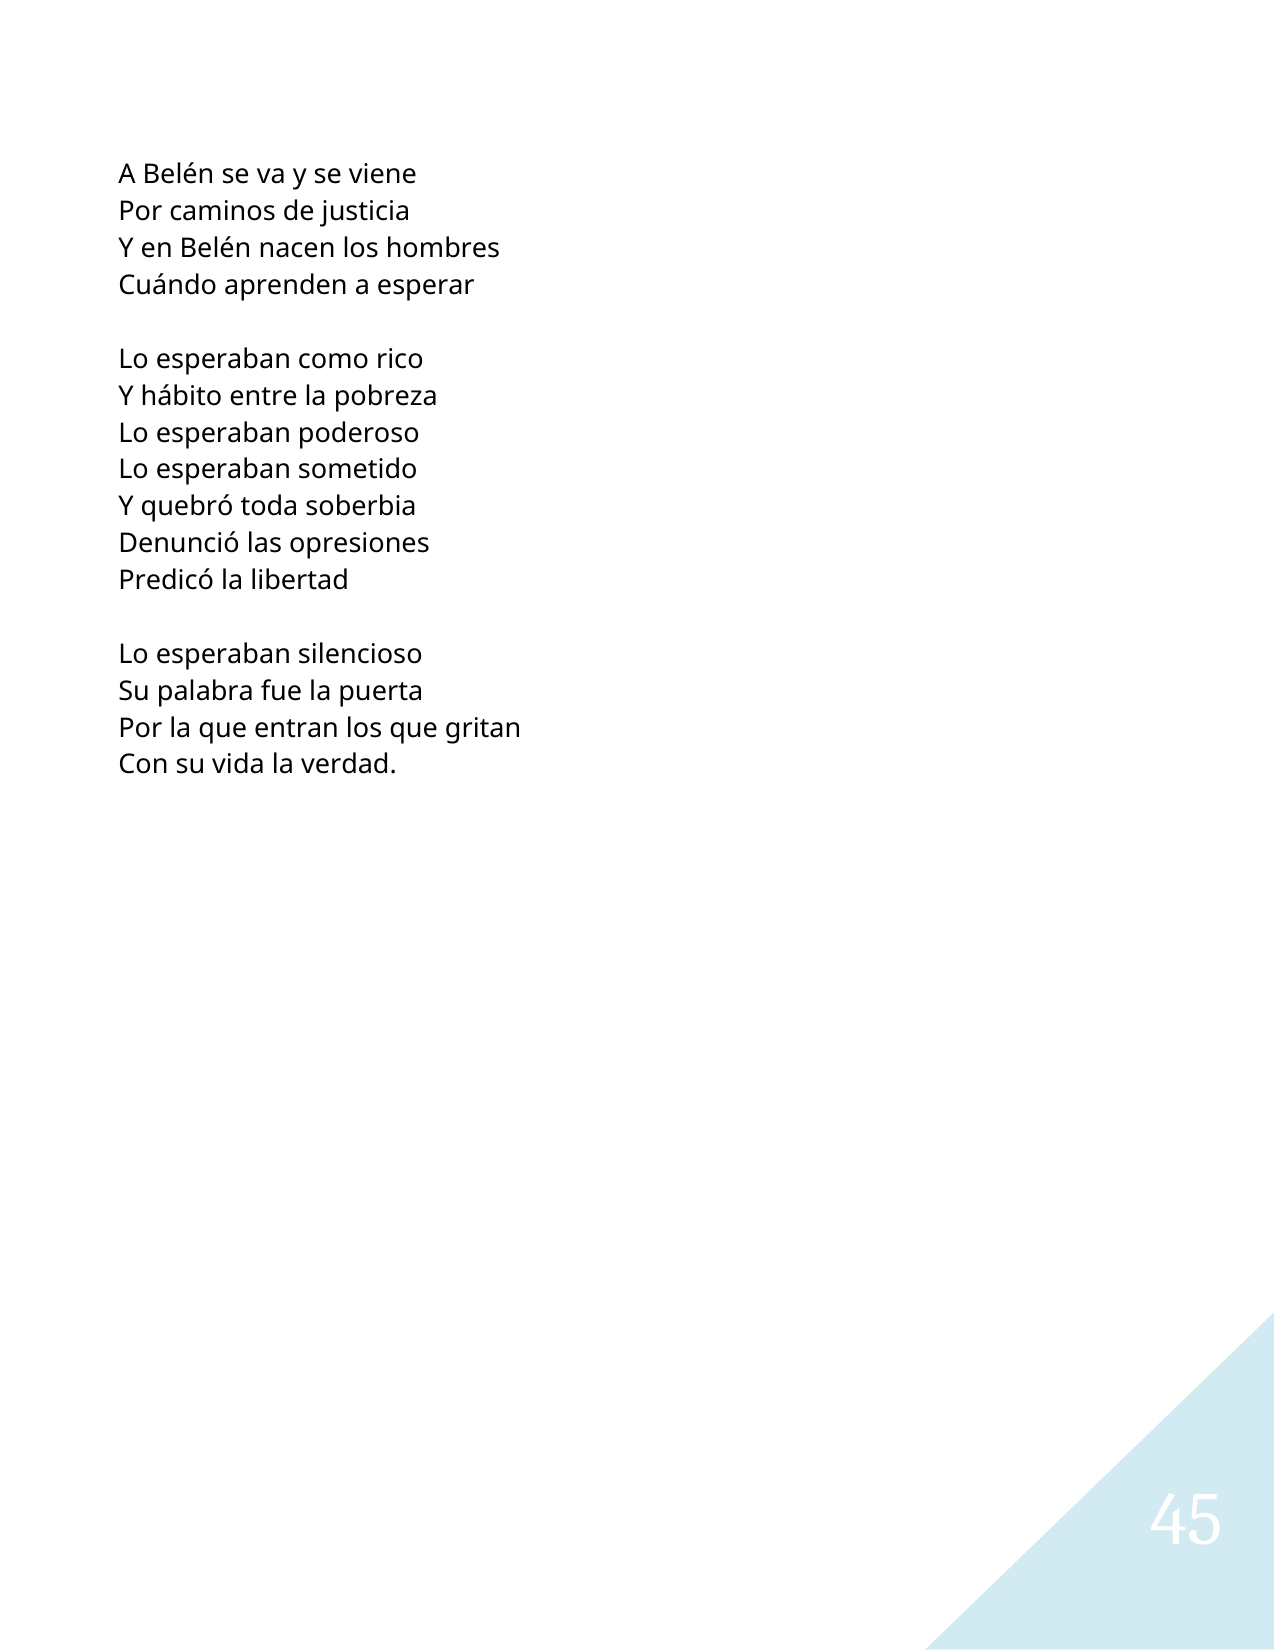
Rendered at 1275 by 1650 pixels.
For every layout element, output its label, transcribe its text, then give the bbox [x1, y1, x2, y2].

text Lo esperaban poderoso [118, 413, 1157, 450]
text Denunció las opresiones [118, 524, 1157, 561]
text Por caminos de justicia [118, 192, 1157, 229]
text Lo esperaban silencioso [118, 634, 1157, 671]
text A Belén se va y se viene [118, 155, 1157, 192]
text Lo esperaban sometido [118, 450, 1157, 487]
text Cuándo aprenden a esperar [118, 266, 1157, 302]
text Y hábito entre la pobreza [118, 376, 1157, 413]
text Predicó la libertad [118, 561, 1157, 597]
text Por la que entran los que gritan [118, 708, 1157, 745]
text Y en Belén nacen los hombres [118, 229, 1157, 266]
text Con su vida la verdad. [118, 745, 1157, 782]
text Lo esperaban como rico [118, 339, 1157, 376]
text Su palabra fue la puerta [118, 671, 1157, 708]
text Y quebró toda soberbia [118, 487, 1157, 524]
